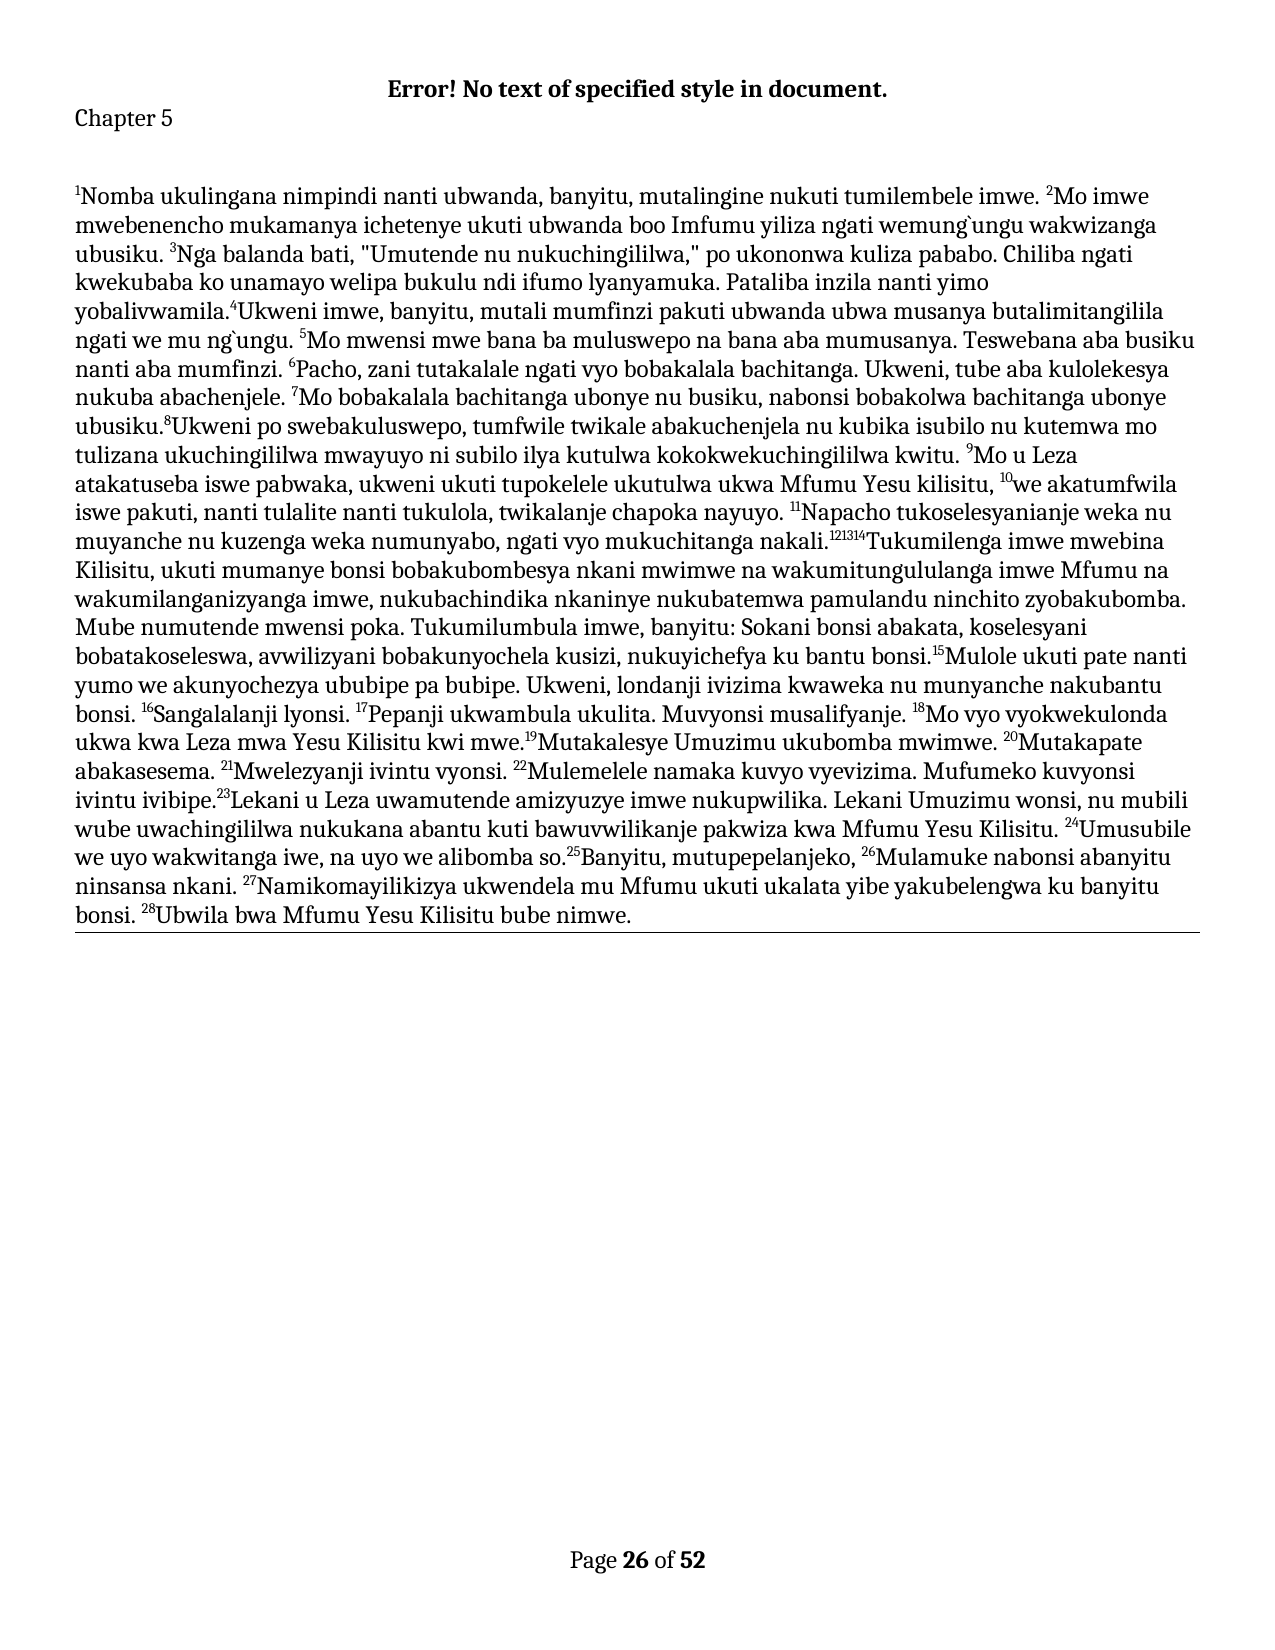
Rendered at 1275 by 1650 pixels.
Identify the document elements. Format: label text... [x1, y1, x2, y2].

text 1Nomba ukulingana nimpindi nanti ubwanda, banyitu, mutalingine nukuti tumilembele imwe. 2Mo imwe mwebenencho mukamanya ichetenye ukuti ubwanda boo Imfumu yiliza ngati wemung`ungu wakwizanga ubusiku. 3Nga balanda bati, "Umutende nu nukuchingililwa," po ukononwa kuliza pababo. Chiliba ngati kwekubaba ko unamayo welipa bukulu ndi ifumo lyanyamuka. Pataliba inzila nanti yimo yobalivwamila.4Ukweni imwe, banyitu, mutali mumfinzi pakuti ubwanda ubwa musanya butalimitangilila ngati we mu ng`ungu. 5Mo mwensi mwe bana ba muluswepo na bana aba mumusanya. Teswebana aba busiku nanti aba mumfinzi. 6Pacho, zani tutakalale ngati vyo bobakalala bachitanga. Ukweni, tube aba kulolekesya nukuba abachenjele. 7Mo bobakalala bachitanga ubonye nu busiku, nabonsi bobakolwa bachitanga ubonye ubusiku.8Ukweni po swebakuluswepo, tumfwile twikale abakuchenjela nu kubika isubilo nu kutemwa mo tulizana ukuchingililwa mwayuyo ni subilo ilya kutulwa kokokwekuchingililwa kwitu. 9Mo u Leza atakatuseba iswe pabwaka, ukweni ukuti tupokelele ukutulwa ukwa Mfumu Yesu kilisitu, 10we akatumfwila iswe pakuti, nanti tulalite nanti tukulola, twikalanje chapoka nayuyo. 11Napacho tukoselesyanianje weka nu muyanche nu kuzenga weka numunyabo, ngati vyo mukuchitanga nakali.121314Tukumilenga imwe mwebina Kilisitu, ukuti mumanye bonsi bobakubombesya nkani mwimwe na wakumitungululanga imwe Mfumu na wakumilanganizyanga imwe, nukubachindika nkaninye nukubatemwa pamulandu ninchito zyobakubomba. Mube numutende mwensi poka. Tukumilumbula imwe, banyitu: Sokani bonsi abakata, koselesyani bobatakoseleswa, avwilizyani bobakunyochela kusizi, nukuyichefya ku bantu bonsi.15Mulole ukuti pate nanti yumo we akunyochezya ububipe pa bubipe. Ukweni, londanji ivizima kwaweka nu munyanche nakubantu bonsi. 16Sangalalanji lyonsi. 17Pepanji ukwambula ukulita. Muvyonsi musalifyanje. 18Mo vyo vyokwekulonda ukwa kwa Leza mwa Yesu Kilisitu kwi mwe.19Mutakalesye Umuzimu ukubomba mwimwe. 20Mutakapate abakasesema. 21Mwelezyanji ivintu vyonsi. 22Mulemelele namaka kuvyo vyevizima. Mufumeko kuvyonsi ivintu ivibipe.23Lekani u Leza uwamutende amizyuzye imwe nukupwilika. Lekani Umuzimu wonsi, nu mubili wube uwachingililwa nukukana abantu kuti bawuvwilikanje pakwiza kwa Mfumu Yesu Kilisitu. 24Umusubile we uyo wakwitanga iwe, na uyo we alibomba so.25Banyitu, mutupepelanjeko, 26Mulamuke nabonsi abanyitu ninsansa nkani. 27Namikomayilikizya ukwendela mu Mfumu ukuti ukalata yibe yakubelengwa ku banyitu bonsi. 28Ubwila bwa Mfumu Yesu Kilisitu bube nimwe. [75, 182, 1200, 932]
text Chapter 5 [75, 104, 1200, 161]
